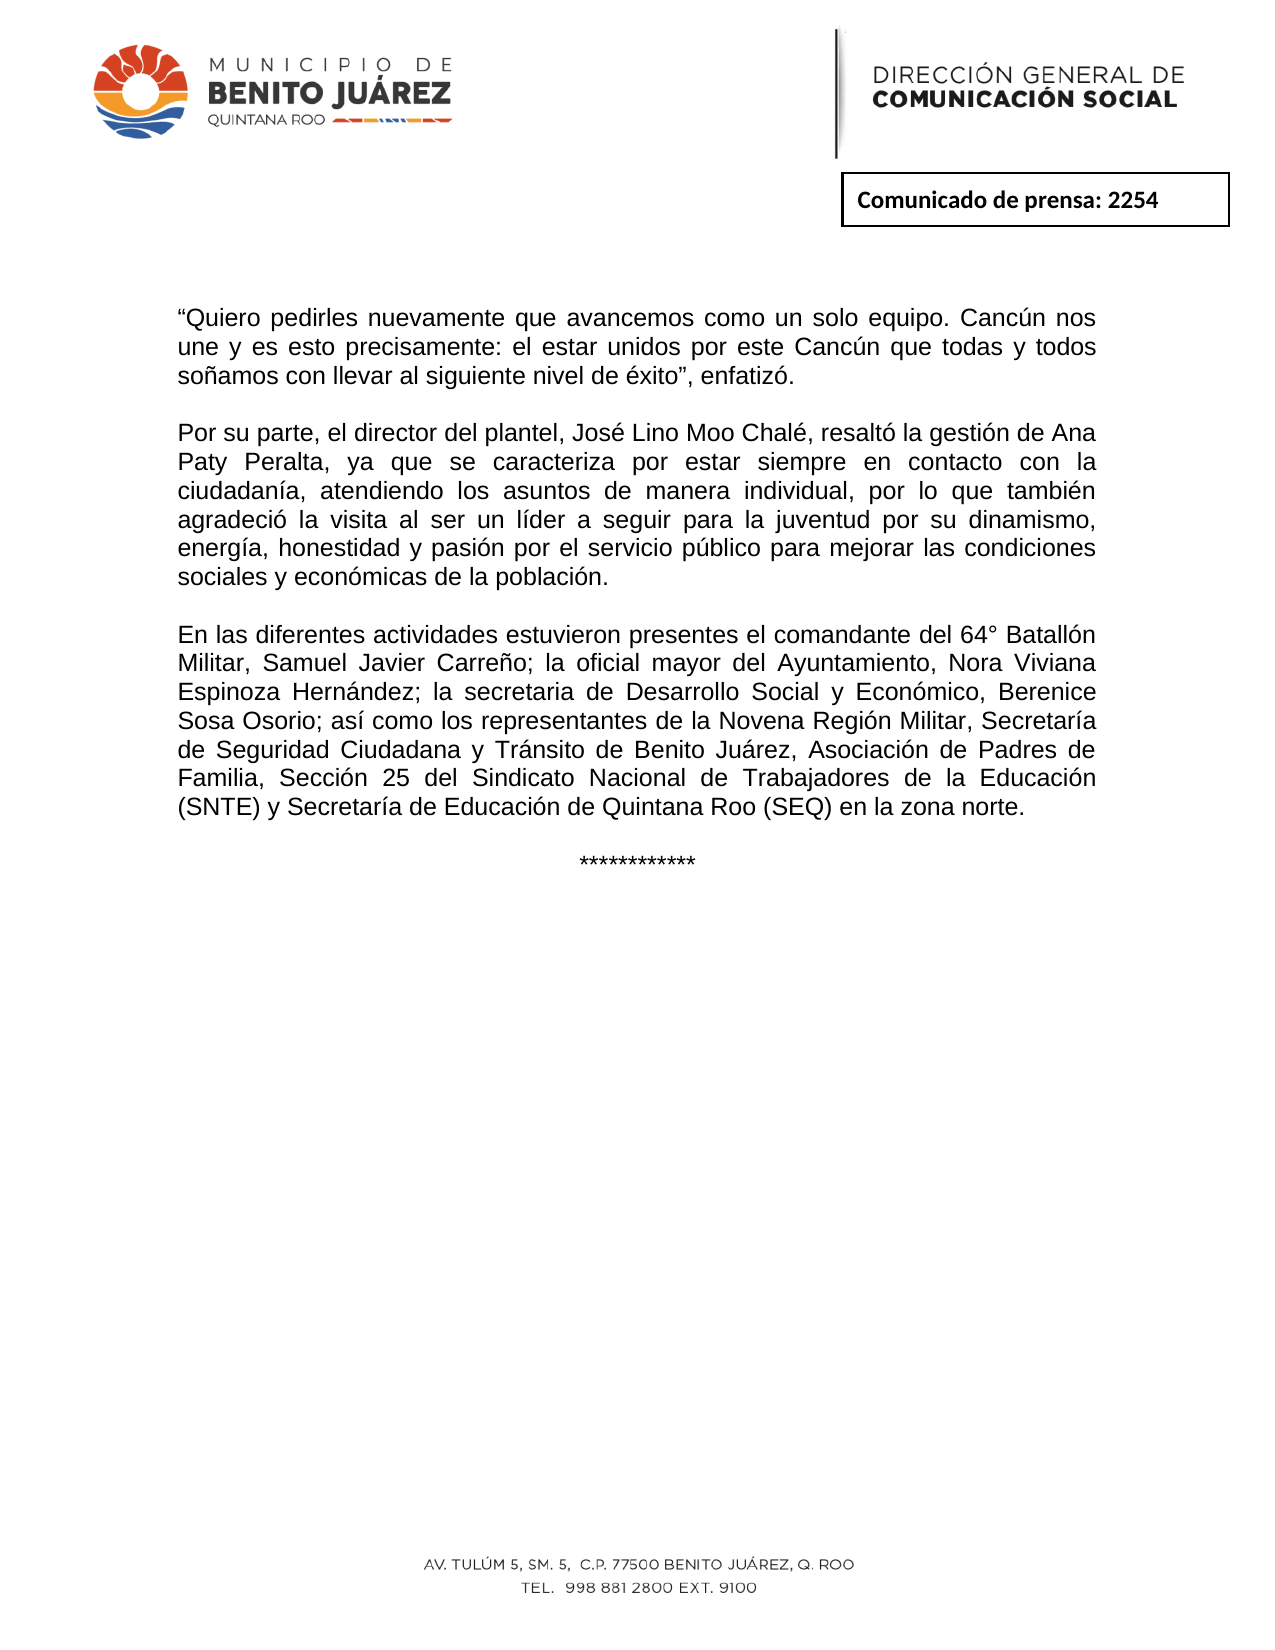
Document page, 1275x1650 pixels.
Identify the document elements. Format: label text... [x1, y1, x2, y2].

text En las diferentes actividades estuvieron presentes el comandante del 64° Batallón Militar, Samuel Javier Carreño; la oficial mayor del Ayuntamiento, Nora Viviana Espinoza Hernández; la secretaria de Desarrollo Social y Económico, Berenice Sosa Osorio; así como los representantes de la Novena Región Militar, Secretaría de Seguridad Ciudadana y Tránsito de Benito Juárez, Asociación de Padres de Familia, Sección 25 del Sindicato Nacional de Trabajadores de la Educación (SNTE) y Secretaría de Educación de Quintana Roo (SEQ) en la zona norte. [177, 619, 1098, 821]
text “Quiero pedirles nuevamente que avancemos como un solo equipo. Cancún nos une y es esto precisamente: el estar unidos por este Cancún que todas y todos soñamos con llevar al siguiente nivel de éxito”, enfatizó. [177, 303, 1098, 389]
picture [1, 1540, 1275, 1624]
text Por su parte, el director del plantel, José Lino Moo Chalé, resaltó la gestión de Ana Paty Peralta, ya que se caracteriza por estar siempre en contacto con la ciudadanía, atendiendo los asuntos de manera individual, por lo que también agradeció la visita al ser un líder a seguir para la juventud por su dinamismo, energía, honestidad y pasión por el servicio público para mejorar las condiciones sociales y económicas de la población. [177, 418, 1098, 591]
text ************ [177, 849, 1098, 878]
picture [1, 0, 1275, 170]
